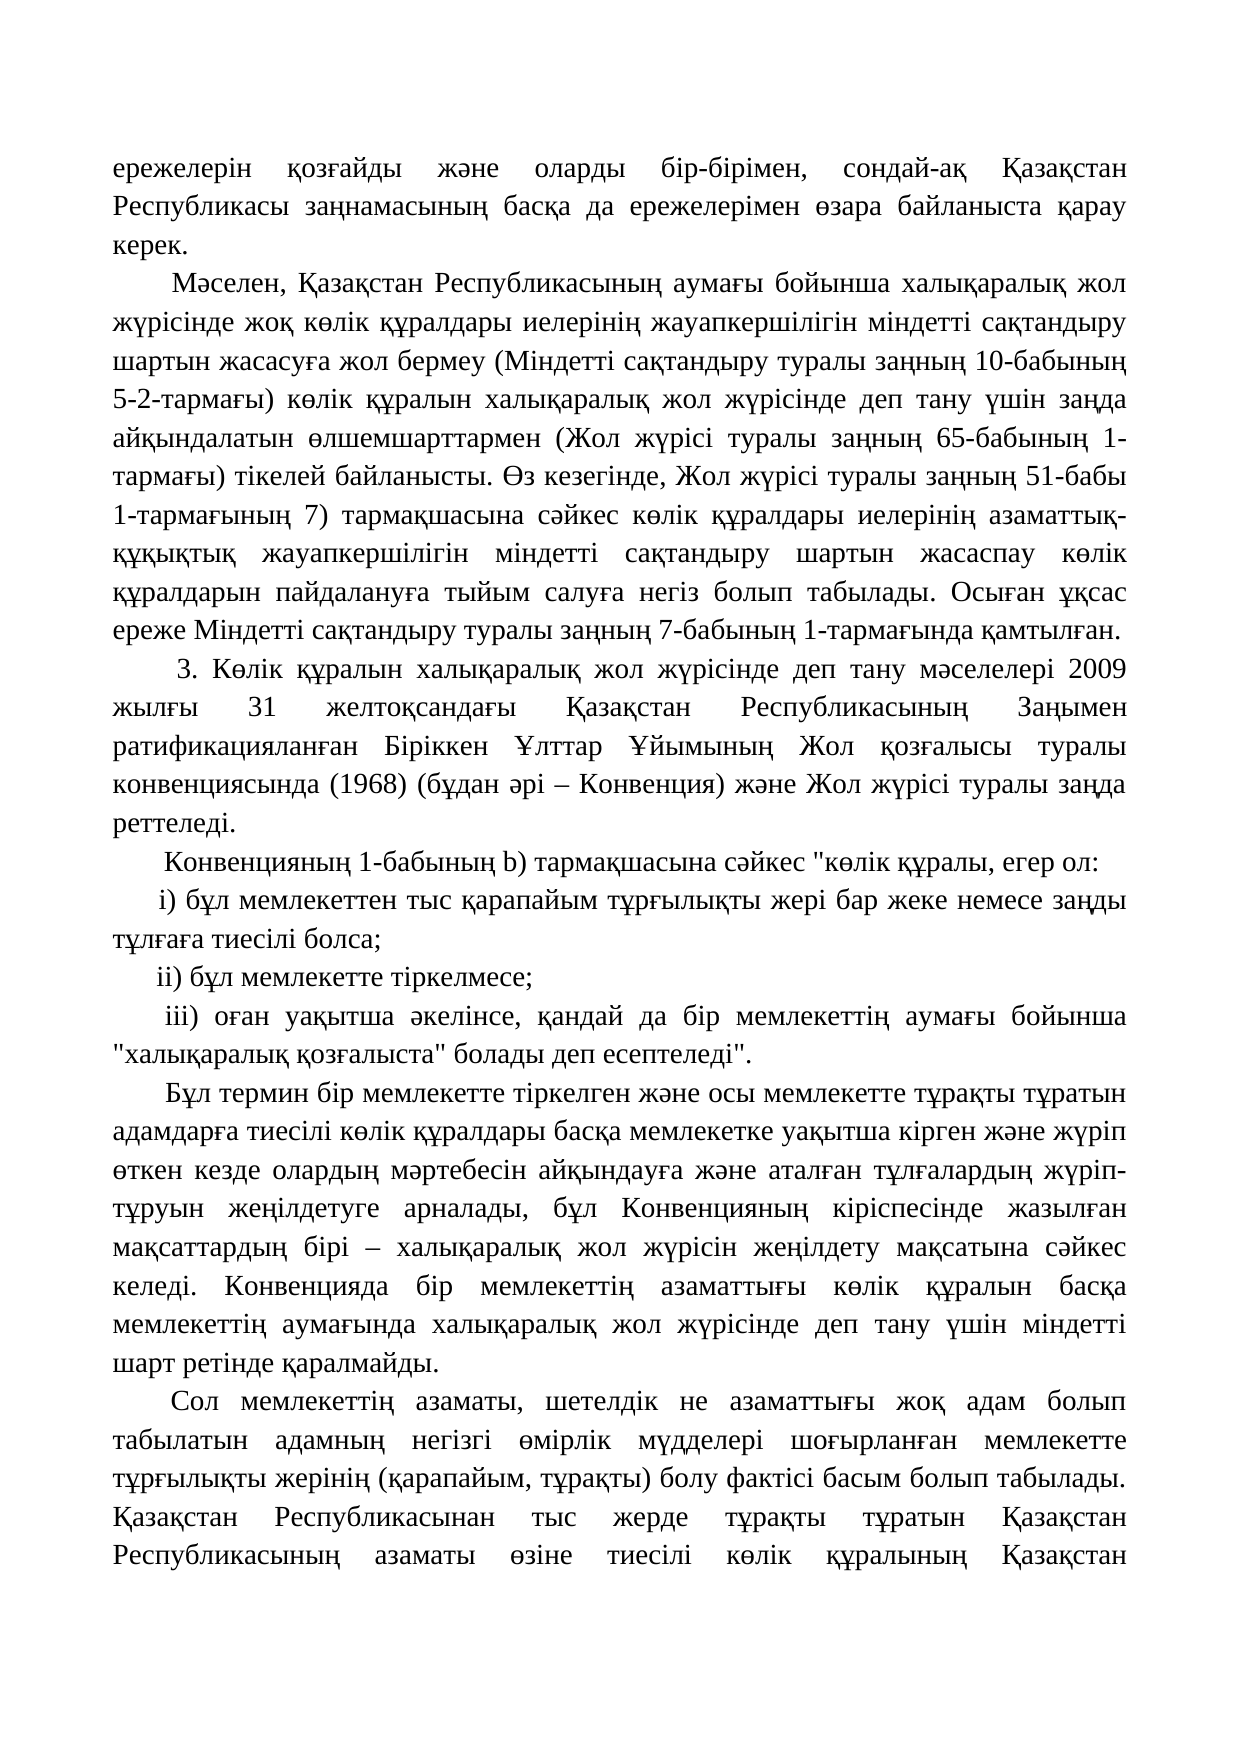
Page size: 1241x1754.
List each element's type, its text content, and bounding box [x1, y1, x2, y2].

text ііі) оған уақытша әкелінсе, қандай да бір мемлекеттің аумағы бойынша "халықаралық қозғалыста" болады деп есептеледі". [112, 998, 1128, 1070]
text 3. Көлік құралын халықаралық жол жүрісінде деп тану мәселелері 2009 жылғы 31 желтоқсандағы Қазақстан Республикасының Заңымен ратификацияланған Біріккен Ұлттар Ұйымының Жол қозғалысы туралы конвенциясында (1968) (бұдан әрі – Конвенция) және Жол жүрісі туралы заңда реттеледі. [112, 651, 1128, 839]
text Бұл термин бір мемлекетте тіркелген және осы мемлекетте тұрақты тұратын адамдарға тиесілі көлік құралдары басқа мемлекетке уақытша кірген және жүріп өткен кезде олардың мәртебесін айқындауға және аталған тұлғалардың жүріп-тұруын жеңілдетуге арналады, бұл Конвенцияның кіріспесінде жазылған мақсаттардың бірі – халықаралық жол жүрісін жеңілдету мақсатына сәйкес келеді. Конвенцияда бір мемлекеттің азаматтығы көлік құралын басқа мемлекеттің аумағында халықаралық жол жүрісінде деп тану үшін міндетті шарт ретінде қаралмайды. [112, 1075, 1128, 1378]
text і) бұл мемлекеттен тыс қарапайым тұрғылықты жері бар жеке немесе заңды тұлғаға тиесілі болса; [112, 882, 1128, 954]
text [112, 1383, 1128, 1571]
text Мәселен, Қазақстан Республикасының аумағы бойынша халықаралық жол жүрісінде жоқ көлік құралдары иелерінің жауапкершілігін міндетті сақтандыру шартын жасасуға жол бермеу (Міндетті сақтандыру туралы заңның 10-бабының 5-2-тармағы) көлік құралын халықаралық жол жүрісінде деп тану үшін заңда айқындалатын өлшемшарттармен (Жол жүрісі туралы заңның 65-бабының 1-тармағы) тікелей байланысты. Өз кезегінде, Жол жүрісі туралы заңның 51-бабы 1-тармағының 7) тармақшасына сәйкес көлік құралдары иелерінің азаматтық-құқықтық жауапкершілігін міндетті сақтандыру шартын жасаспау көлік құралдарын пайдалануға тыйым салуға негіз болып табылады. Осыған ұқсас ереже Міндетті сақтандыру туралы заңның 7-бабының 1-тармағында қамтылған. [112, 266, 1128, 646]
text Конвенцияның 1-бабының b) тармақшасына сәйкес "көлік құралы, егер ол: [112, 844, 1128, 877]
text іі) бұл мемлекетте тіркелмесе; [112, 959, 1128, 993]
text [112, 150, 1128, 261]
